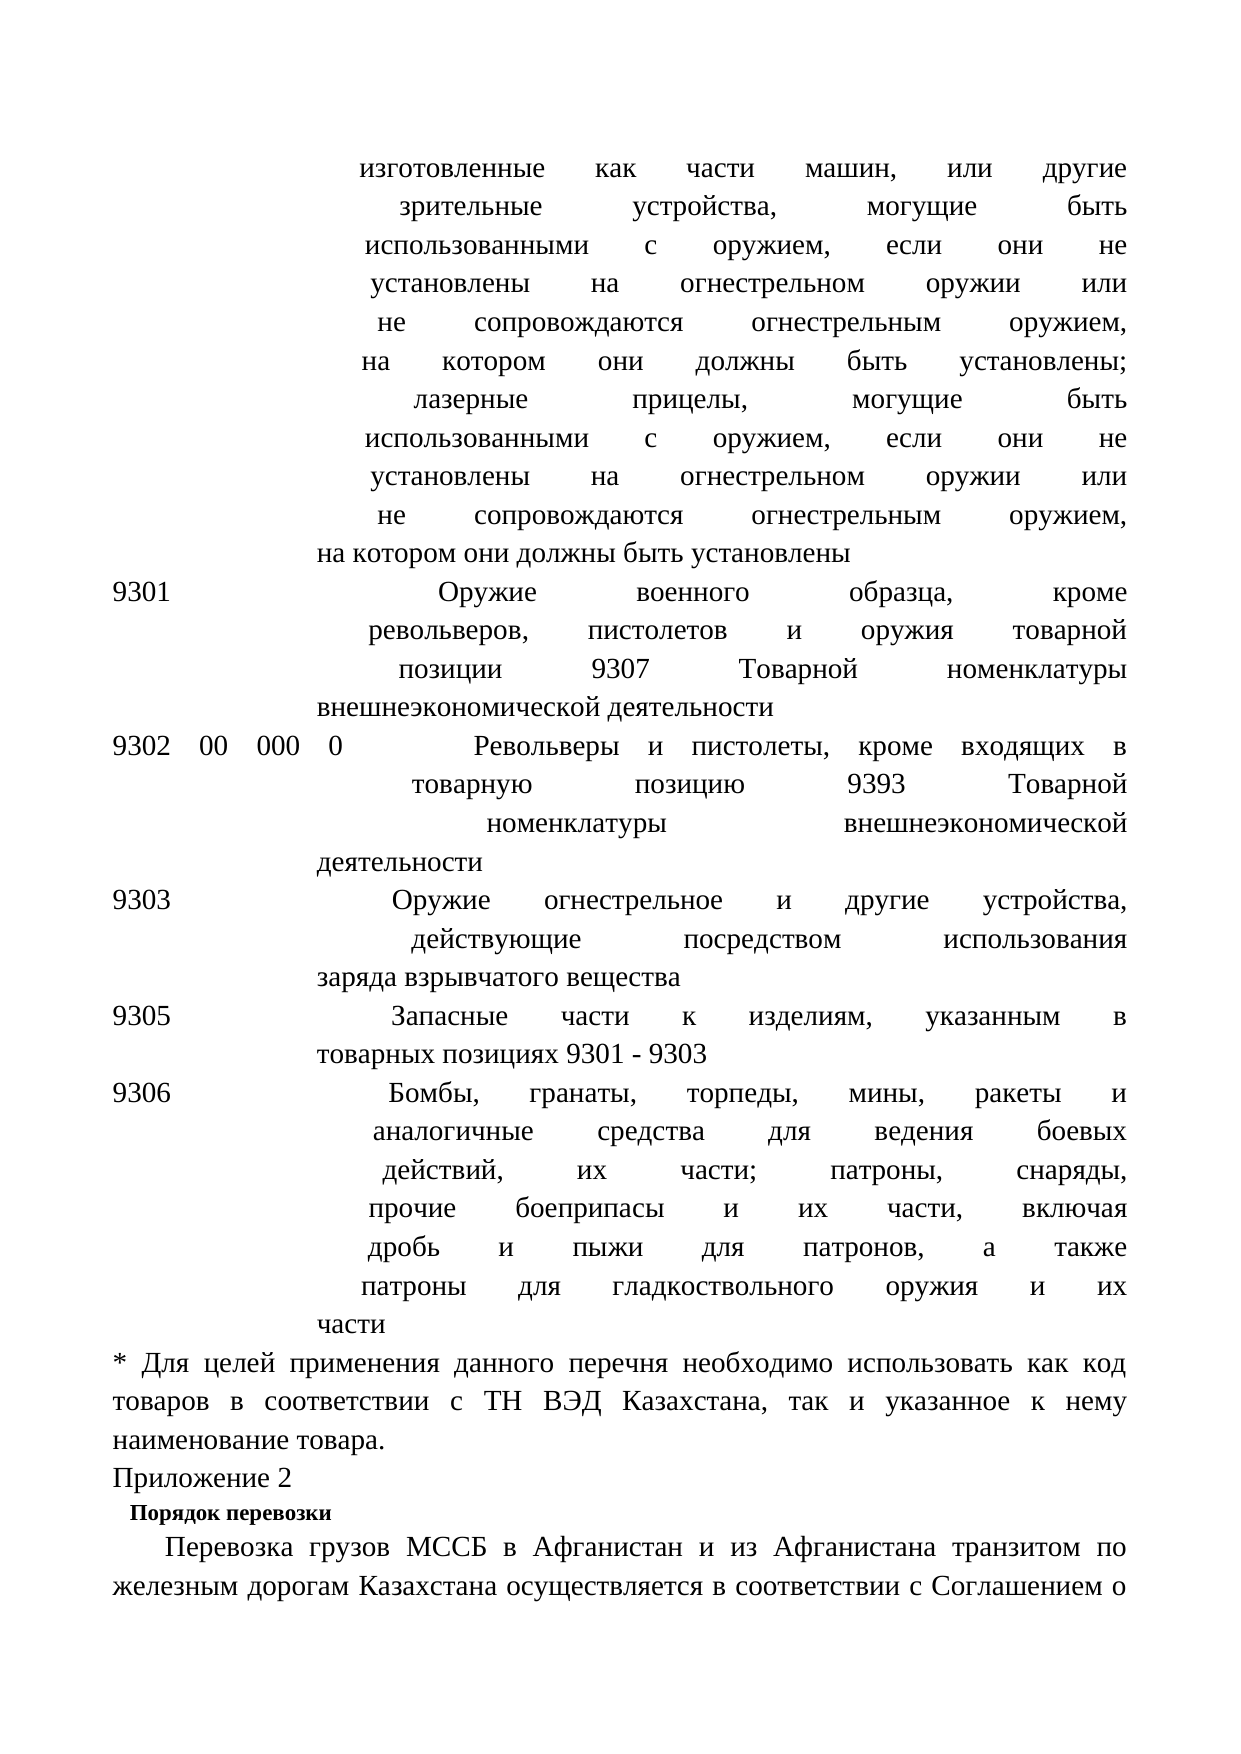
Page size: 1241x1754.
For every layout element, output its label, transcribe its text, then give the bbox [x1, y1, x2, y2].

text * Для целей применения данного перечня необходимо использовать как код товаров в соответствии с ТН ВЭД Казахстана, так и указанное к нему наименование товара. [112, 1345, 1128, 1455]
text 9306 Бомбы, гранаты, торпеды, мины, ракеты и аналогичные средства для ведения боевых действий, их части; патроны, снаряды, прочие боеприпасы и их части, включая дробь и пыжи для патронов, а также патроны для гладкоствольного оружия и их части [112, 1075, 1128, 1340]
text Приложение 2 [112, 1460, 1128, 1494]
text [112, 1529, 1128, 1601]
text 9301 Оружие военного образца, кроме револьверов, пистолетов и оружия товарной позиции 9307 Товарной номенклатуры внешнеэкономической деятельности [112, 574, 1128, 723]
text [112, 150, 1128, 569]
text 9303 Оружие огнестрельное и другие устройства, действующие посредством использования заряда взрывчатого вещества [112, 882, 1128, 993]
text 9302 00 000 0 Револьверы и пистолеты, кроме входящих в товарную позицию 9393 Товарной номенклатуры внешнеэкономической деятельности [112, 728, 1128, 877]
text 9305 Запасные части к изделиям, указанным в товарных позициях 9301 - 9303 [112, 998, 1128, 1070]
text Порядок перевозки [112, 1499, 1128, 1525]
